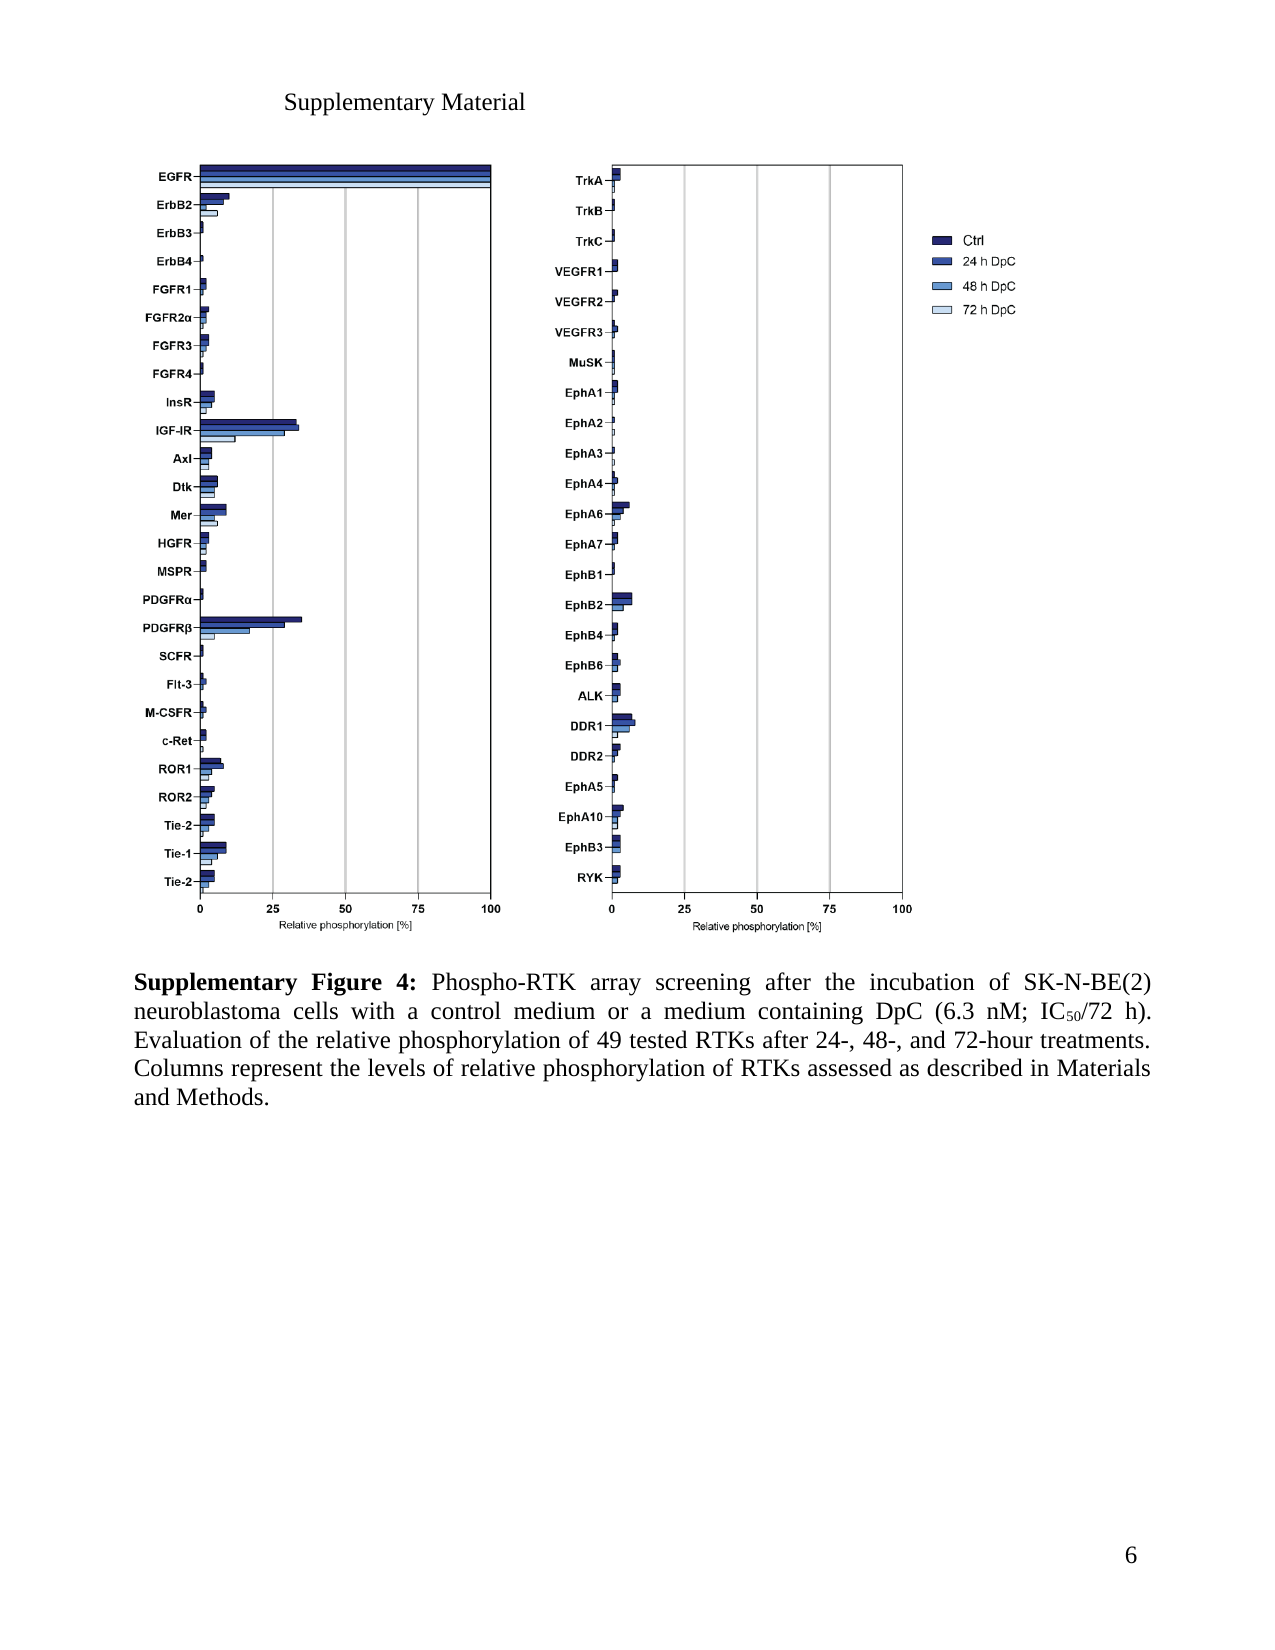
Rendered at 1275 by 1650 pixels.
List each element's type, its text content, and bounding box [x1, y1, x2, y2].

text Supplementary Figure 4: Phospho-RTK array screening after the incubation of SK-N-BE(2) neuroblastoma cells with a control medium or a medium containing DpC (6.3 nM; IC50/72 h). Evaluation of the relative phosphorylation of 49 tested RTKs after 24-, 48-, and 72-hour treatments. Columns represent the levels of relative phosphorylation of RTKs assessed as described in Materials and Methods. [133, 967, 1152, 1111]
picture [133, 141, 1029, 943]
